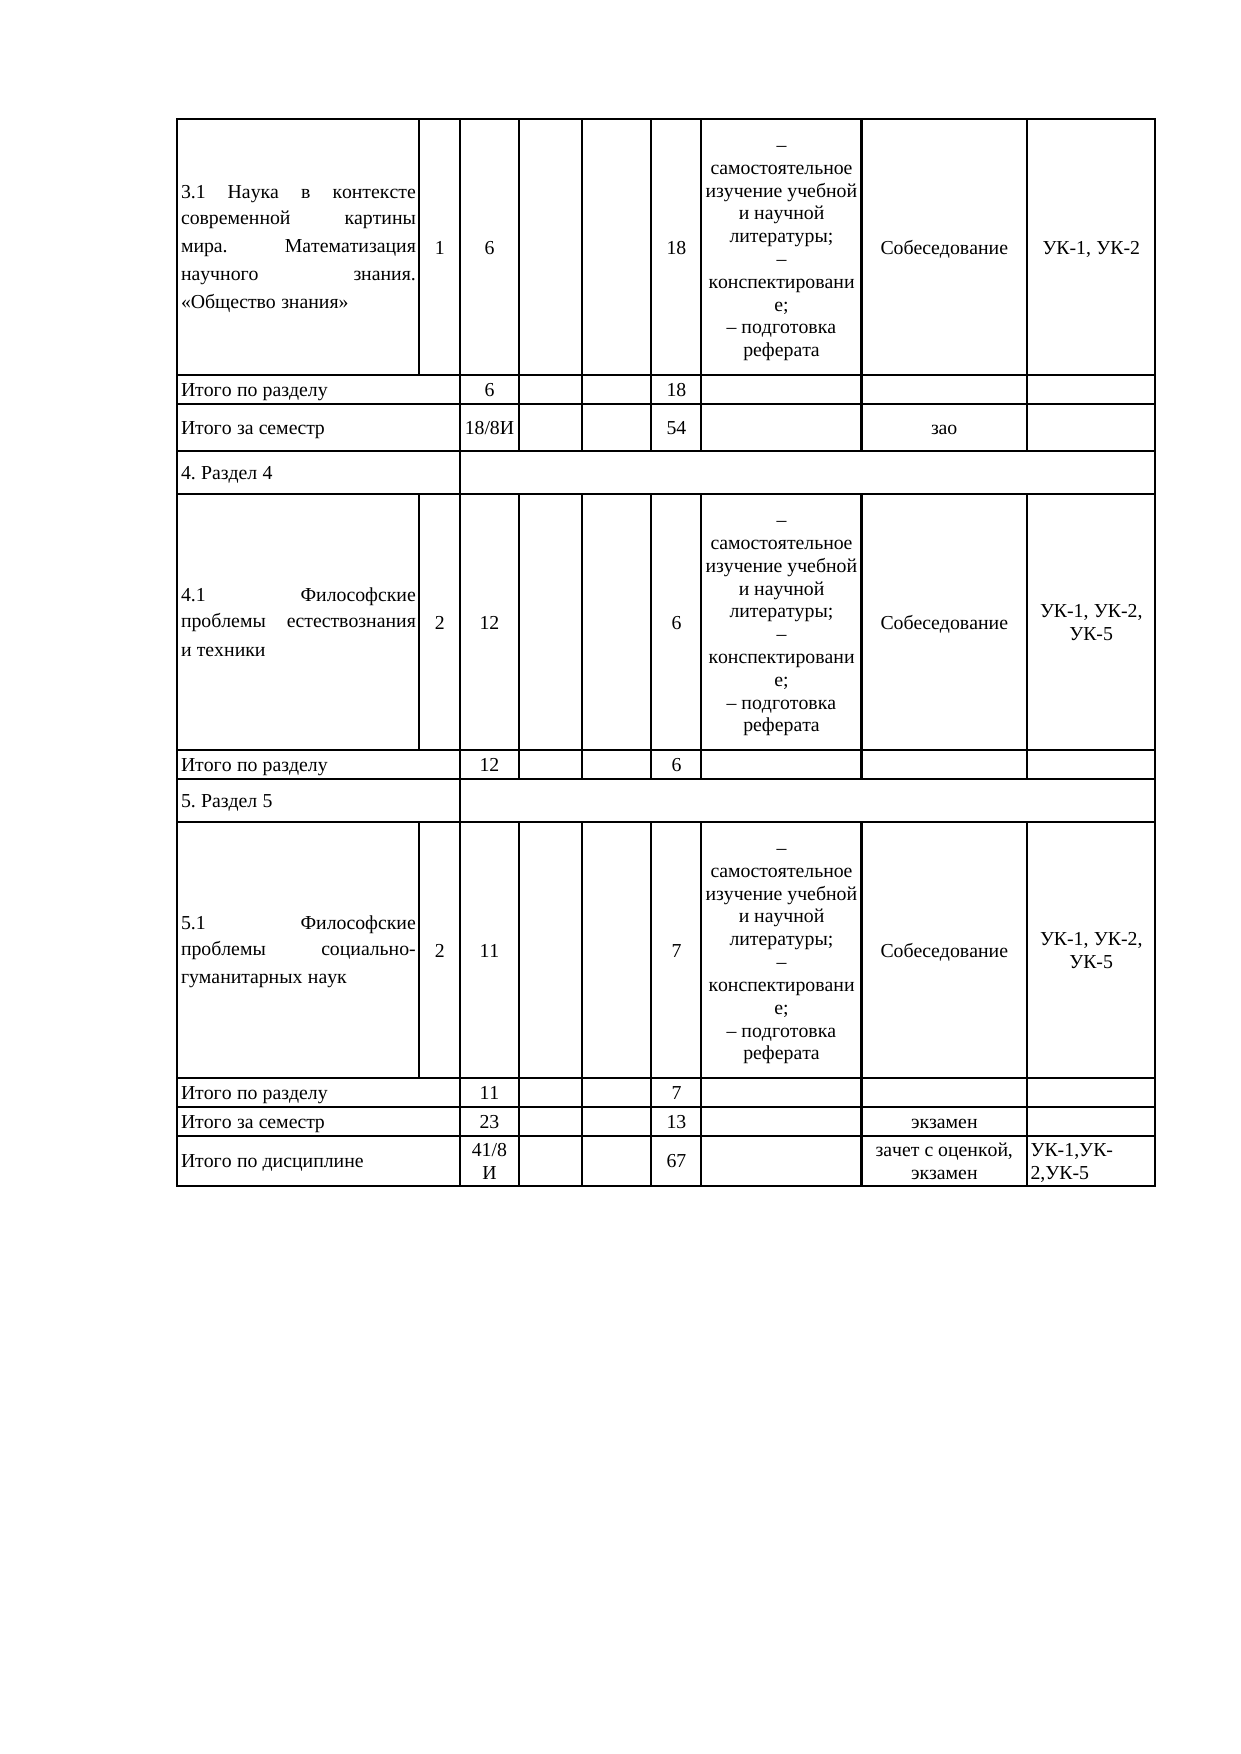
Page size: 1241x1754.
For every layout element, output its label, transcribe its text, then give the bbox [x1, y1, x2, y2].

table_cell [863, 751, 1026, 778]
table_cell [520, 751, 581, 778]
table_cell 2 [420, 495, 459, 749]
table_cell [583, 120, 650, 374]
table_cell [702, 405, 860, 450]
table_cell [1028, 1079, 1154, 1106]
table_cell Итого за семестр [178, 405, 459, 450]
table_cell 5.1 Философские проблемы социально-гуманитарных наук [178, 823, 418, 1077]
table_cell 13 [652, 1108, 700, 1135]
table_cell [702, 120, 860, 374]
table_cell 2 [420, 823, 459, 1077]
table_cell 6 [652, 495, 700, 749]
table_cell Итого по разделу [178, 376, 459, 403]
table_cell – самостоятельное изучение учебной и научной литературы; – конспектировани е; – подготовка реферата [702, 495, 860, 749]
table_cell [1028, 1108, 1154, 1135]
table_cell [1028, 405, 1154, 450]
table_cell 18/8И [461, 405, 518, 450]
table_cell Итого по дисциплине [178, 1137, 459, 1184]
table_cell 7 [652, 823, 700, 1077]
table_cell 11 [461, 1079, 518, 1106]
table_cell [520, 823, 581, 1077]
table_cell Собеседование [863, 823, 1026, 1077]
table_cell [702, 1079, 860, 1106]
table_cell Собеседование [863, 495, 1026, 749]
table_cell [520, 405, 581, 450]
table_cell Собеседование [863, 120, 1026, 374]
table_cell 6 [652, 751, 700, 778]
table_cell Итого по разделу [178, 751, 459, 778]
table_cell Итого за семестр [178, 1108, 459, 1135]
table_cell [520, 120, 581, 374]
table_cell [863, 376, 1026, 403]
table_cell [461, 452, 1154, 493]
table_cell – самостоятельное изучение учебной и научной литературы; – конспектировани е; – подготовка реферата [702, 823, 860, 1077]
table_cell [461, 780, 1154, 821]
table_cell 4. Раздел 4 [178, 452, 459, 493]
table_cell 7 [652, 1079, 700, 1106]
table_cell 6 [461, 376, 518, 403]
table_cell [520, 1108, 581, 1135]
table_cell [583, 405, 650, 450]
table_cell [583, 1108, 650, 1135]
table_cell [520, 1079, 581, 1106]
table_cell 3.1 Наука в контексте современной картины мира. Математизация научного знания. «Общество знания» [178, 120, 418, 374]
table_cell 67 [652, 1137, 700, 1184]
table_cell [520, 376, 581, 403]
table_cell 5. Раздел 5 [178, 780, 459, 821]
table_cell зачет с оценкой, экзамен [863, 1137, 1026, 1184]
table_cell [520, 495, 581, 749]
table_cell экзамен [863, 1108, 1026, 1135]
table_cell УК-1, УК-2 [1028, 120, 1154, 374]
table_cell [863, 1079, 1026, 1106]
table_cell 11 [461, 823, 518, 1077]
table_cell УК-1, УК-2, УК-5 [1028, 823, 1154, 1077]
table_cell [583, 1137, 650, 1184]
table_cell [702, 1137, 860, 1184]
table_cell 41/8 И [461, 1137, 518, 1184]
table_cell 54 [652, 405, 700, 450]
table_cell [583, 823, 650, 1077]
table_cell 1 [420, 120, 459, 374]
table_cell [583, 751, 650, 778]
table_cell УК-1,УК- 2,УК-5 [1028, 1137, 1154, 1184]
table_cell 23 [461, 1108, 518, 1135]
table_cell Итого по разделу [178, 1079, 459, 1106]
table_cell [1028, 376, 1154, 403]
table_cell [1028, 751, 1154, 778]
table_cell [583, 495, 650, 749]
table_cell 12 [461, 495, 518, 749]
table_cell 6 [461, 120, 518, 374]
table_cell [702, 751, 860, 778]
table_cell 18 [652, 376, 700, 403]
table_cell [520, 1137, 581, 1184]
table_cell [702, 1108, 860, 1135]
table_cell УК-1, УК-2, УК-5 [1028, 495, 1154, 749]
table_cell 18 [652, 120, 700, 374]
table_cell [702, 376, 860, 403]
table_cell зао [863, 405, 1026, 450]
table_cell 12 [461, 751, 518, 778]
table_cell [583, 1079, 650, 1106]
table_cell [583, 376, 650, 403]
table_cell 4.1 Философские проблемы естествознания и техники [178, 495, 418, 749]
